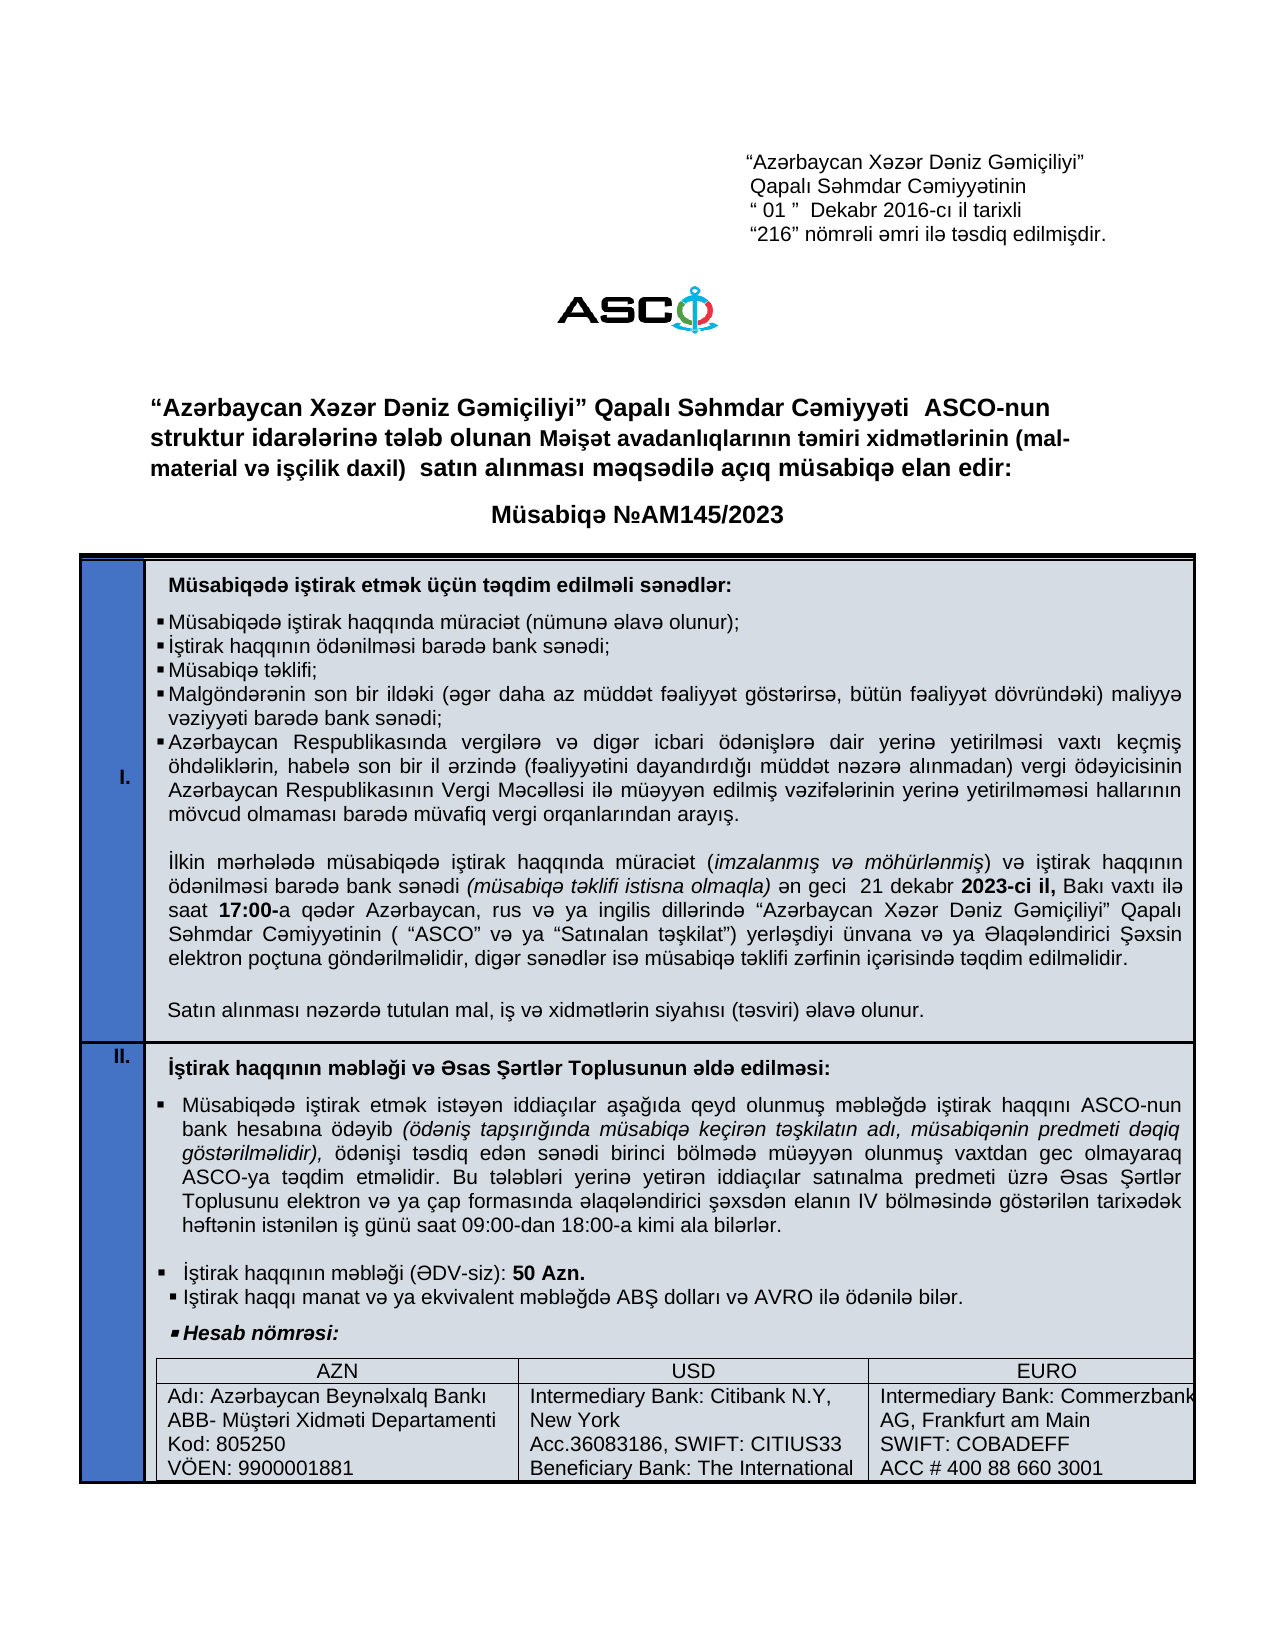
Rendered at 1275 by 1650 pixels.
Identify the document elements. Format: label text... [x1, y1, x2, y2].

table_cell [82, 1044, 143, 1481]
text “Azərbaycan Xəzər Dəniz Gəmiçiliyi” [66, 150, 1192, 174]
text “ 01 ” Dekabr 2016-cı il tarixli [75, 198, 1192, 222]
text Müsabiqə №AM145/2023 [150, 500, 1125, 529]
text “Azərbaycan Xəzər Dəniz Gəmiçiliyi” Qapalı Səhmdar Cəmiyyəti ASCO-nun struktur idarələrinə tələb olunan Məişət avadanlıqlarının təmiri xidmətlərinin (mal-material və işçilik daxil) satın alınması məqsədilə açıq müsabiqə elan edir: [150, 393, 1125, 482]
text Qapalı Səhmdar Cəmiyyətinin [75, 174, 1123, 198]
text “216” nömrəli əmri ilə təsdiq edilmişdir. [666, 222, 1192, 246]
table_header Müsabiqədə iştirak etmək üçün təqdim edilməli sənədlər: Müsabiqədə iştirak haqqında müraciət (nümunə əlavə olunur); İştirak haqqının ödənilməsi barədə bank sənədi; Müsabiqə təklifi; Malgöndərənin son bir ildəki (əgər daha az müddət fəaliyyət göstərirsə, bütün fəaliyyət dövründəki) maliyyə vəziyyəti barədə bank sənədi; Azərbaycan Respublikasında vergilərə və digər icbari ödənişlərə dair yerinə yetirilməsi vaxtı keçmiş öhdəliklərin, habelə son bir il ərzində (fəaliyyətini dayandırdığı müddət nəzərə alınmadan) vergi ödəyicisinin Azərbaycan Respublikasının Vergi Məcəlləsi ilə müəyyən edilmiş vəzifələrinin yerinə yetirilməməsi hallarının mövcud olmaması barədə müvafiq vergi orqanlarından arayış. İlkin mərhələdə müsabiqədə iştirak haqqında müraciət (imzalanmış və möhürlənmiş) və iştirak haqqının ödənilməsi barədə bank sənədi (müsabiqə təklifi istisna olmaqla) ən geci 21 dekabr 2023-ci il, Bakı vaxtı ilə saat 17:00-a qədər Azərbaycan, rus və ya ingilis dillərində “Azərbaycan Xəzər Dəniz Gəmiçiliyi” Qapalı Səhmdar Cəmiyyətinin ( “ASCO” və ya “Satınalan təşkilat”) yerləşdiyi ünvana və ya Əlaqələndirici Şəxsin elektron poçtuna göndərilməlidir, digər sənədlər isə müsabiqə təklifi zərfinin içərisində təqdim edilməlidir. Satın alınması nəzərdə tutulan mal, iş və xidmətlərin siyahısı (təsviri) əlavə olunur. [146, 561, 1193, 1041]
table_header [82, 561, 143, 1041]
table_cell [146, 1044, 1193, 1481]
picture [521, 245, 754, 374]
